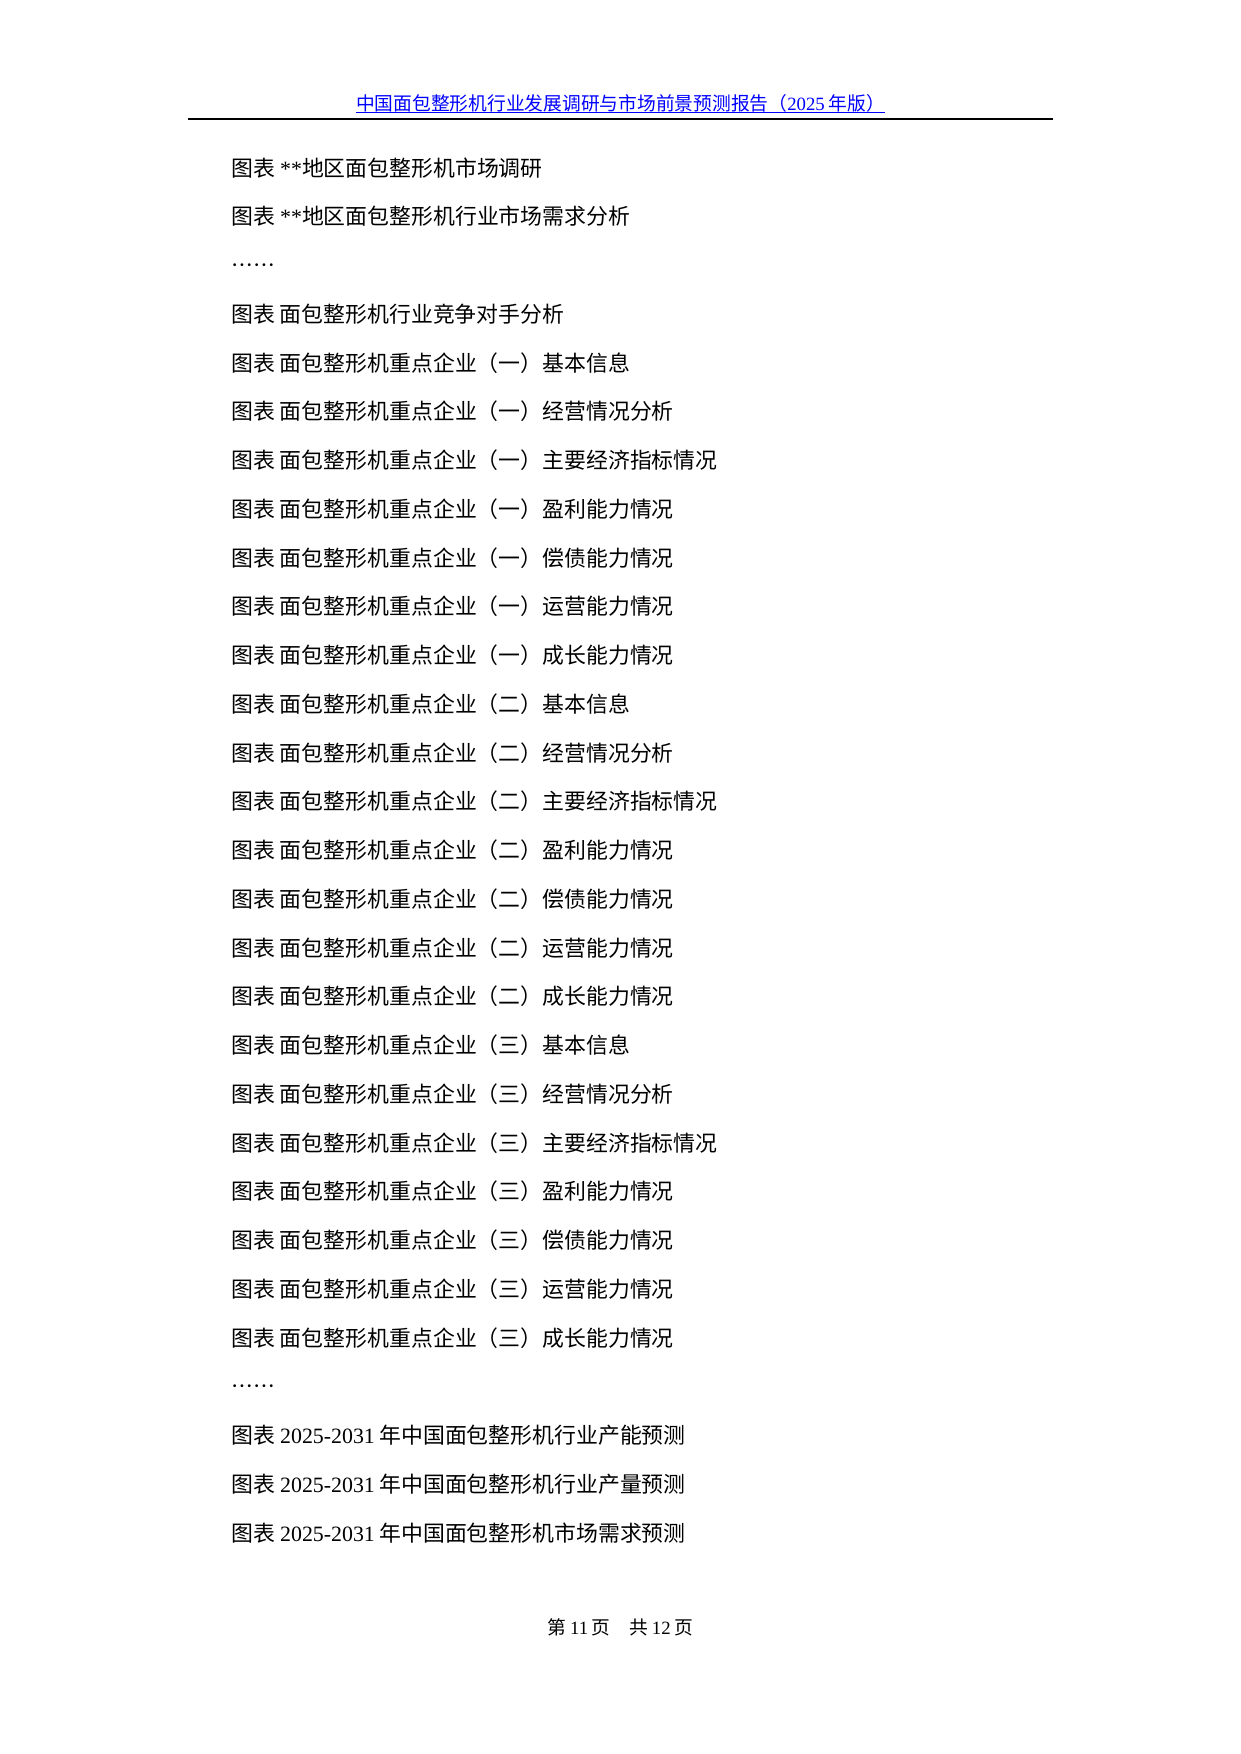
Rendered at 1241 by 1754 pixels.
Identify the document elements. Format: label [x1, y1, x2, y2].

text [187, 150, 1053, 1548]
